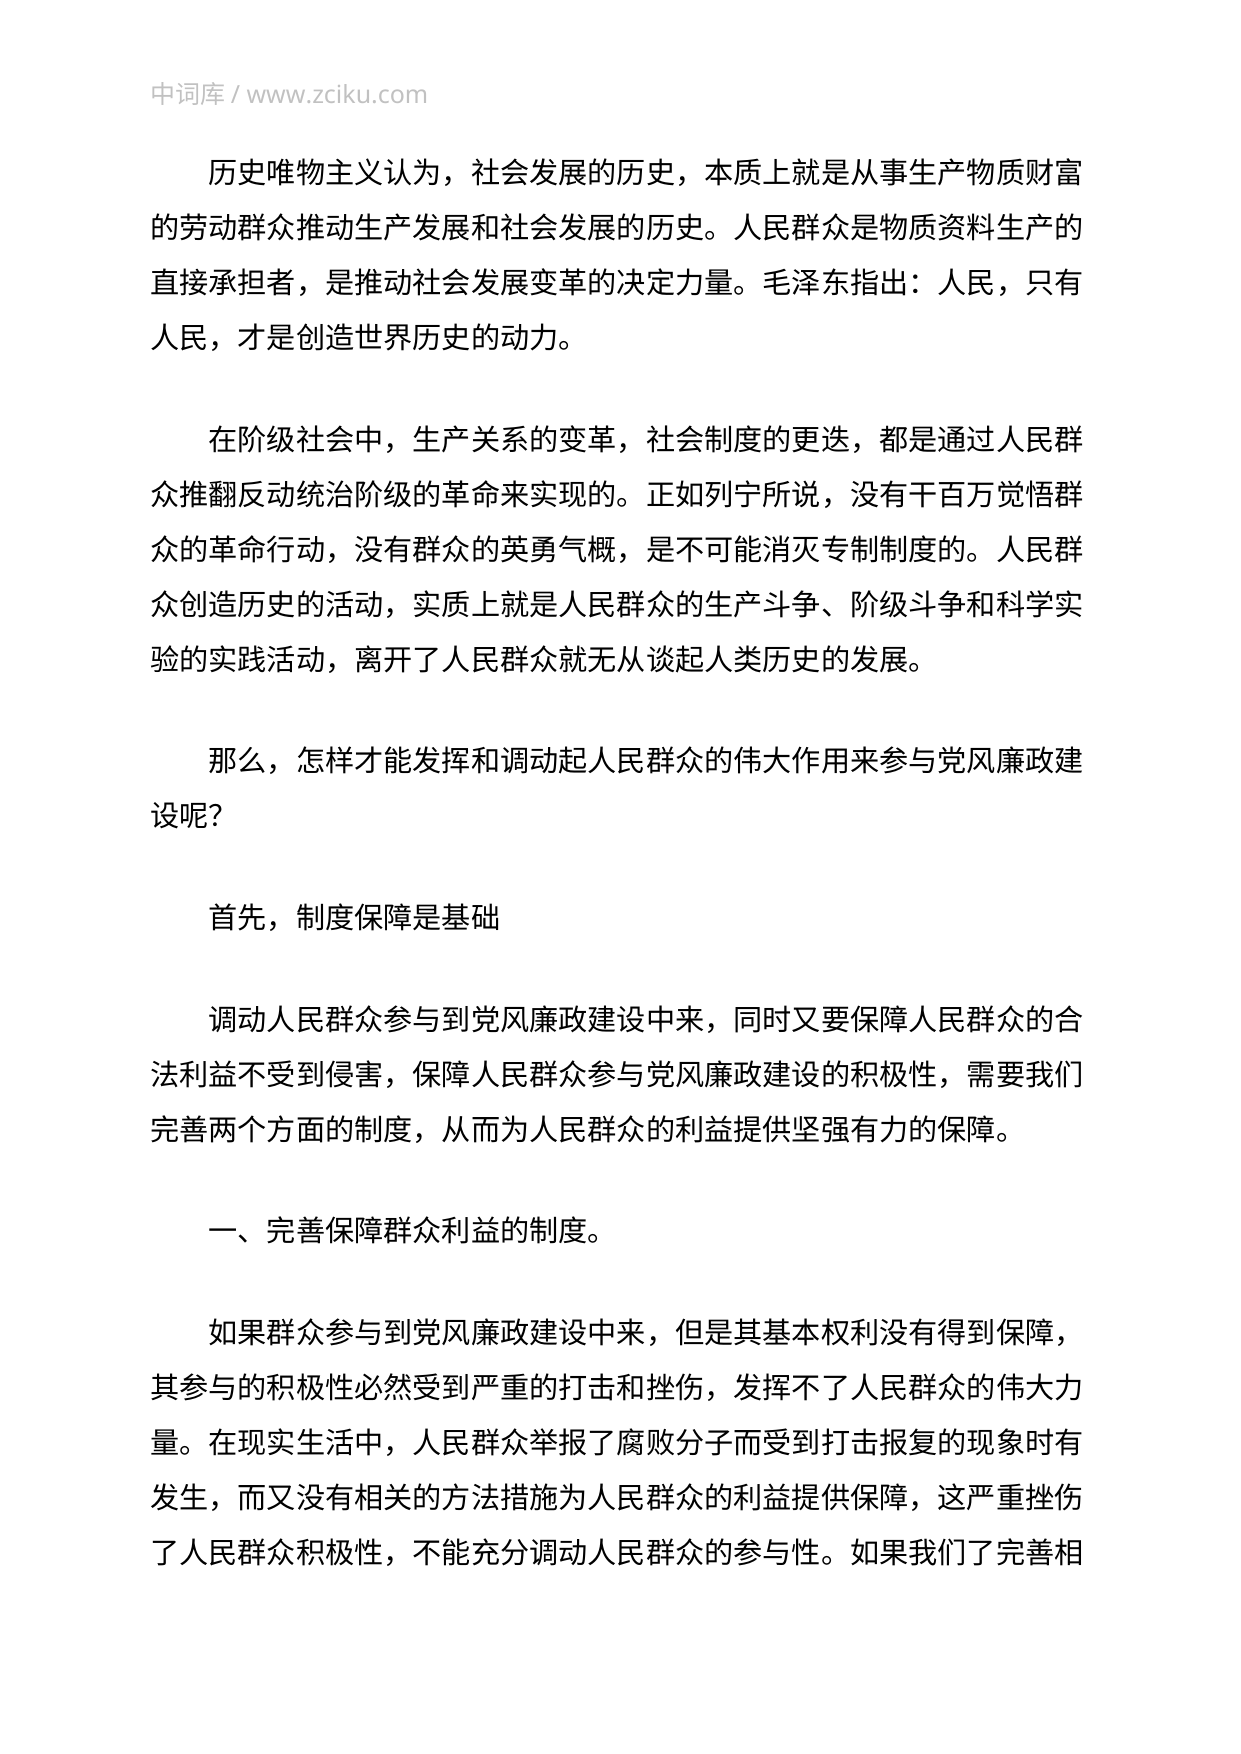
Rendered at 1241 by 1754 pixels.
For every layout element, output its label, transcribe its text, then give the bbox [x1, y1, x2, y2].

text 调动人民群众参与到党风廉政建设中来，同时又要保障人民群众的合法利益不受到侵害，保障人民群众参与党风廉政建设的积极性，需要我们完善两个方面的制度，从而为人民群众的利益提供坚强有力的保障。 [150, 996, 1090, 1148]
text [150, 1309, 1090, 1571]
text 首先，制度保障是基础 [150, 894, 1090, 937]
text 那么，怎样才能发挥和调动起人民群众的伟大作用来参与党风廉政建设呢？ [150, 738, 1090, 835]
text 一、完善保障群众利益的制度。 [150, 1208, 1090, 1250]
text 在阶级社会中，生产关系的变革，社会制度的更迭，都是通过人民群众推翻反动统治阶级的革命来实现的。正如列宁所说，没有干百万觉悟群众的革命行动，没有群众的英勇气概，是不可能消灭专制制度的。人民群众创造历史的活动，实质上就是人民群众的生产斗争、阶级斗争和科学实验的实践活动，离开了人民群众就无从谈起人类历史的发展。 [150, 416, 1090, 678]
text 历史唯物主义认为，社会发展的历史，本质上就是从事生产物质财富的劳动群众推动生产发展和社会发展的历史。人民群众是物质资料生产的直接承担者，是推动社会发展变革的决定力量。毛泽东指出：人民，只有人民，才是创造世界历史的动力。 [150, 150, 1090, 357]
